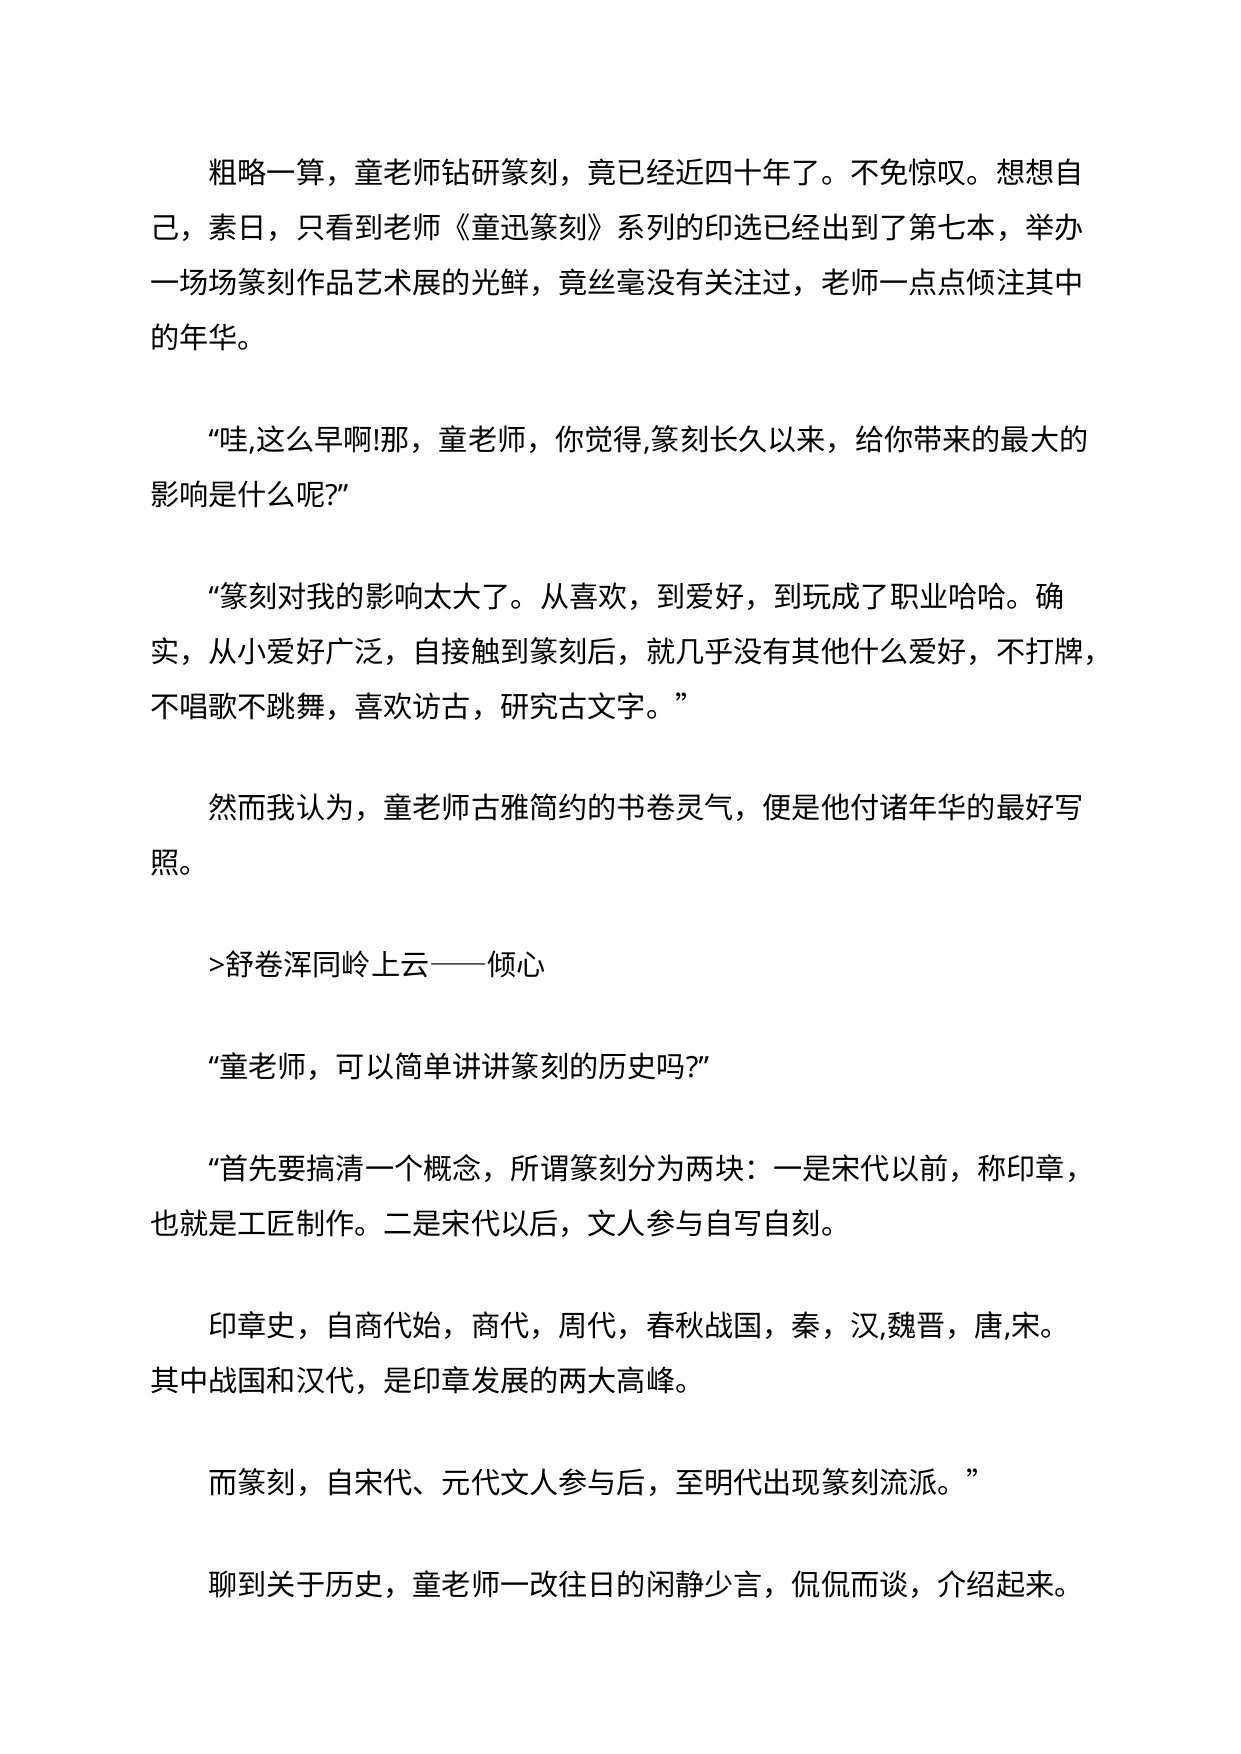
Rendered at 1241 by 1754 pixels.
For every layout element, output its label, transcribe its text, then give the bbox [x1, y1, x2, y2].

text “哇,这么早啊!那，童老师，你觉得,篆刻长久以来，给你带来的最大的影响是什么呢?” [150, 416, 1090, 514]
text 而篆刻，自宋代、元代文人参与后，至明代出现篆刻流派。” [150, 1459, 1090, 1502]
text 然而我认为，童老师古雅简约的书卷灵气，便是他付诸年华的最好写照。 [150, 785, 1090, 882]
text “首先要搞清一个概念，所谓篆刻分为两块：一是宋代以前，称印章，也就是工匠制作。二是宋代以后，文人参与自写自刻。 [150, 1146, 1090, 1243]
text 粗略一算，童老师钻研篆刻，竟已经近四十年了。不免惊叹。想想自己，素日，只看到老师《童迅篆刻》系列的印选已经出到了第七本，举办一场场篆刻作品艺术展的光鲜，竟丝毫没有关注过，老师一点点倾注其中的年华。 [150, 150, 1090, 357]
text “童老师，可以简单讲讲篆刻的历史吗?” [150, 1044, 1090, 1086]
text 聊到关于历史，童老师一改往日的闲静少言，侃侃而谈，介绍起来。 [150, 1561, 1090, 1603]
text >舒卷浑同岭上云——倾心 [150, 942, 1090, 984]
text “篆刻对我的影响太大了。从喜欢，到爱好，到玩成了职业哈哈。确实，从小爱好广泛，自接触到篆刻后，就几乎没有其他什么爱好，不打牌，不唱歌不跳舞，喜欢访古，研究古文字。” [150, 573, 1090, 726]
text 印章史，自商代始，商代，周代，春秋战国，秦，汉,魏晋，唐,宋。其中战国和汉代，是印章发展的两大高峰。 [150, 1302, 1090, 1400]
